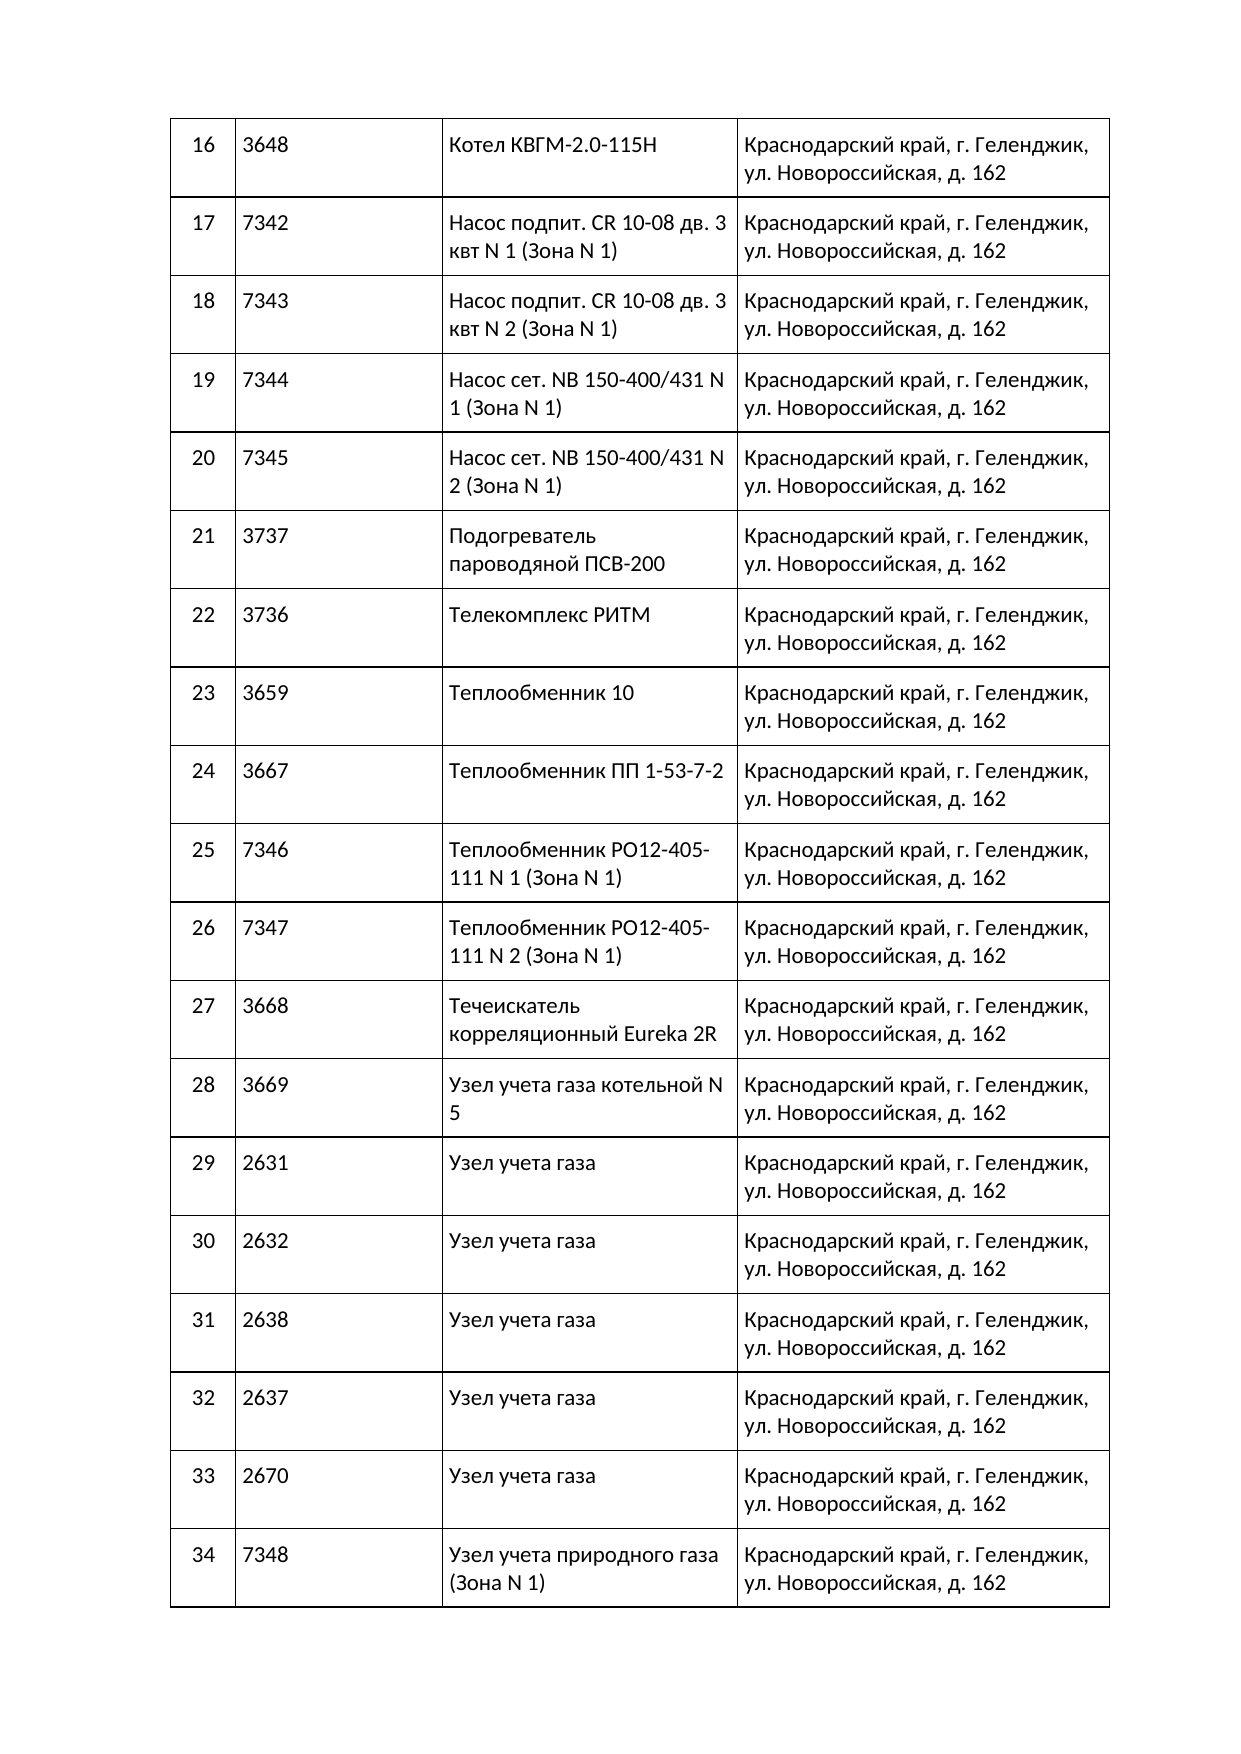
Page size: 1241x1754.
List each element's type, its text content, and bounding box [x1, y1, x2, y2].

table_cell 7345 [236, 433, 442, 510]
table_cell 7342 [236, 198, 442, 275]
table_cell 2670 [236, 1451, 442, 1528]
table_cell 26 [171, 903, 235, 980]
table_cell Теплообменник 10 [443, 668, 737, 745]
table_cell Насос подпит. CR 10-08 дв. 3 квт N 2 (Зона N 1) [443, 276, 737, 353]
table_cell Краснодарский край, г. Геленджик, ул. Новороссийская, д. 162 [738, 276, 1109, 353]
table_cell 2637 [236, 1373, 442, 1450]
table_cell Краснодарский край, г. Геленджик, ул. Новороссийская, д. 162 [738, 1373, 1109, 1450]
table_cell 7346 [236, 824, 442, 901]
table_cell Краснодарский край, г. Геленджик, ул. Новороссийская, д. 162 [738, 746, 1109, 823]
table_cell 17 [171, 198, 235, 275]
table_cell Краснодарский край, г. Геленджик, ул. Новороссийская, д. 162 [738, 589, 1109, 666]
table_cell Узел учета газа [443, 1294, 737, 1371]
table_cell 19 [171, 354, 235, 431]
table_cell 18 [171, 276, 235, 353]
table_cell 16 [171, 119, 235, 196]
table_cell 7343 [236, 276, 442, 353]
table_cell 23 [171, 668, 235, 745]
table_cell 3736 [236, 589, 442, 666]
table_cell Теплообменник РО12-405-111 N 1 (Зона N 1) [443, 824, 737, 901]
table_cell 32 [171, 1373, 235, 1450]
table_cell 28 [171, 1059, 235, 1136]
table_cell Краснодарский край, г. Геленджик, ул. Новороссийская, д. 162 [738, 1059, 1109, 1136]
table_cell 29 [171, 1138, 235, 1215]
table_cell Теплообменник ПП 1-53-7-2 [443, 746, 737, 823]
table_cell Телекомплекс РИТМ [443, 589, 737, 666]
table_cell Узел учета природного газа (Зона N 1) [443, 1529, 737, 1606]
table_cell Котел КВГМ-2.0-115Н [443, 119, 737, 196]
table_cell 3667 [236, 746, 442, 823]
table_cell 24 [171, 746, 235, 823]
table_cell Краснодарский край, г. Геленджик, ул. Новороссийская, д. 162 [738, 354, 1109, 431]
table_cell 3659 [236, 668, 442, 745]
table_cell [738, 198, 1109, 275]
table_cell 7344 [236, 354, 442, 431]
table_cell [738, 1529, 1109, 1606]
table_cell Узел учета газа котельной N 5 [443, 1059, 737, 1136]
table_cell 3669 [236, 1059, 442, 1136]
table_cell Краснодарский край, г. Геленджик, ул. Новороссийская, д. 162 [738, 981, 1109, 1058]
table_cell Краснодарский край, г. Геленджик, ул. Новороссийская, д. 162 [738, 1138, 1109, 1215]
table_cell 22 [171, 589, 235, 666]
table_cell Узел учета газа [443, 1138, 737, 1215]
table_cell Узел учета газа [443, 1451, 737, 1528]
table_cell 21 [171, 511, 235, 588]
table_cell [738, 1451, 1109, 1528]
table_cell 33 [171, 1451, 235, 1528]
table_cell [738, 119, 1109, 196]
table_cell 2632 [236, 1216, 442, 1293]
table_cell Краснодарский край, г. Геленджик, ул. Новороссийская, д. 162 [738, 824, 1109, 901]
table_cell Краснодарский край, г. Геленджик, ул. Новороссийская, д. 162 [738, 433, 1109, 510]
table_cell 2638 [236, 1294, 442, 1371]
table_cell Насос сет. NB 150-400/431 N 2 (Зона N 1) [443, 433, 737, 510]
table_cell Насос подпит. CR 10-08 дв. 3 квт N 1 (Зона N 1) [443, 198, 737, 275]
table_cell Узел учета газа [443, 1216, 737, 1293]
table_cell 30 [171, 1216, 235, 1293]
table_cell Краснодарский край, г. Геленджик, ул. Новороссийская, д. 162 [738, 511, 1109, 588]
table_cell 34 [171, 1529, 235, 1606]
table_cell 3648 [236, 119, 442, 196]
table_cell Насос сет. NB 150-400/431 N 1 (Зона N 1) [443, 354, 737, 431]
table_cell Краснодарский край, г. Геленджик, ул. Новороссийская, д. 162 [738, 668, 1109, 745]
table_cell 25 [171, 824, 235, 901]
table_cell 31 [171, 1294, 235, 1371]
table_cell Теплообменник РО12-405-111 N 2 (Зона N 1) [443, 903, 737, 980]
table_cell Подогреватель пароводяной ПСВ-200 [443, 511, 737, 588]
table_cell Краснодарский край, г. Геленджик, ул. Новороссийская, д. 162 [738, 1216, 1109, 1293]
table_cell Краснодарский край, г. Геленджик, ул. Новороссийская, д. 162 [738, 1294, 1109, 1371]
table_cell 3668 [236, 981, 442, 1058]
table_cell 7348 [236, 1529, 442, 1606]
table_cell 20 [171, 433, 235, 510]
table_cell 3737 [236, 511, 442, 588]
table_cell Течеискатель корреляционный Eureka 2R [443, 981, 737, 1058]
table_cell 7347 [236, 903, 442, 980]
table_cell Краснодарский край, г. Геленджик, ул. Новороссийская, д. 162 [738, 903, 1109, 980]
table_cell Узел учета газа [443, 1373, 737, 1450]
table_cell 27 [171, 981, 235, 1058]
table_cell 2631 [236, 1138, 442, 1215]
